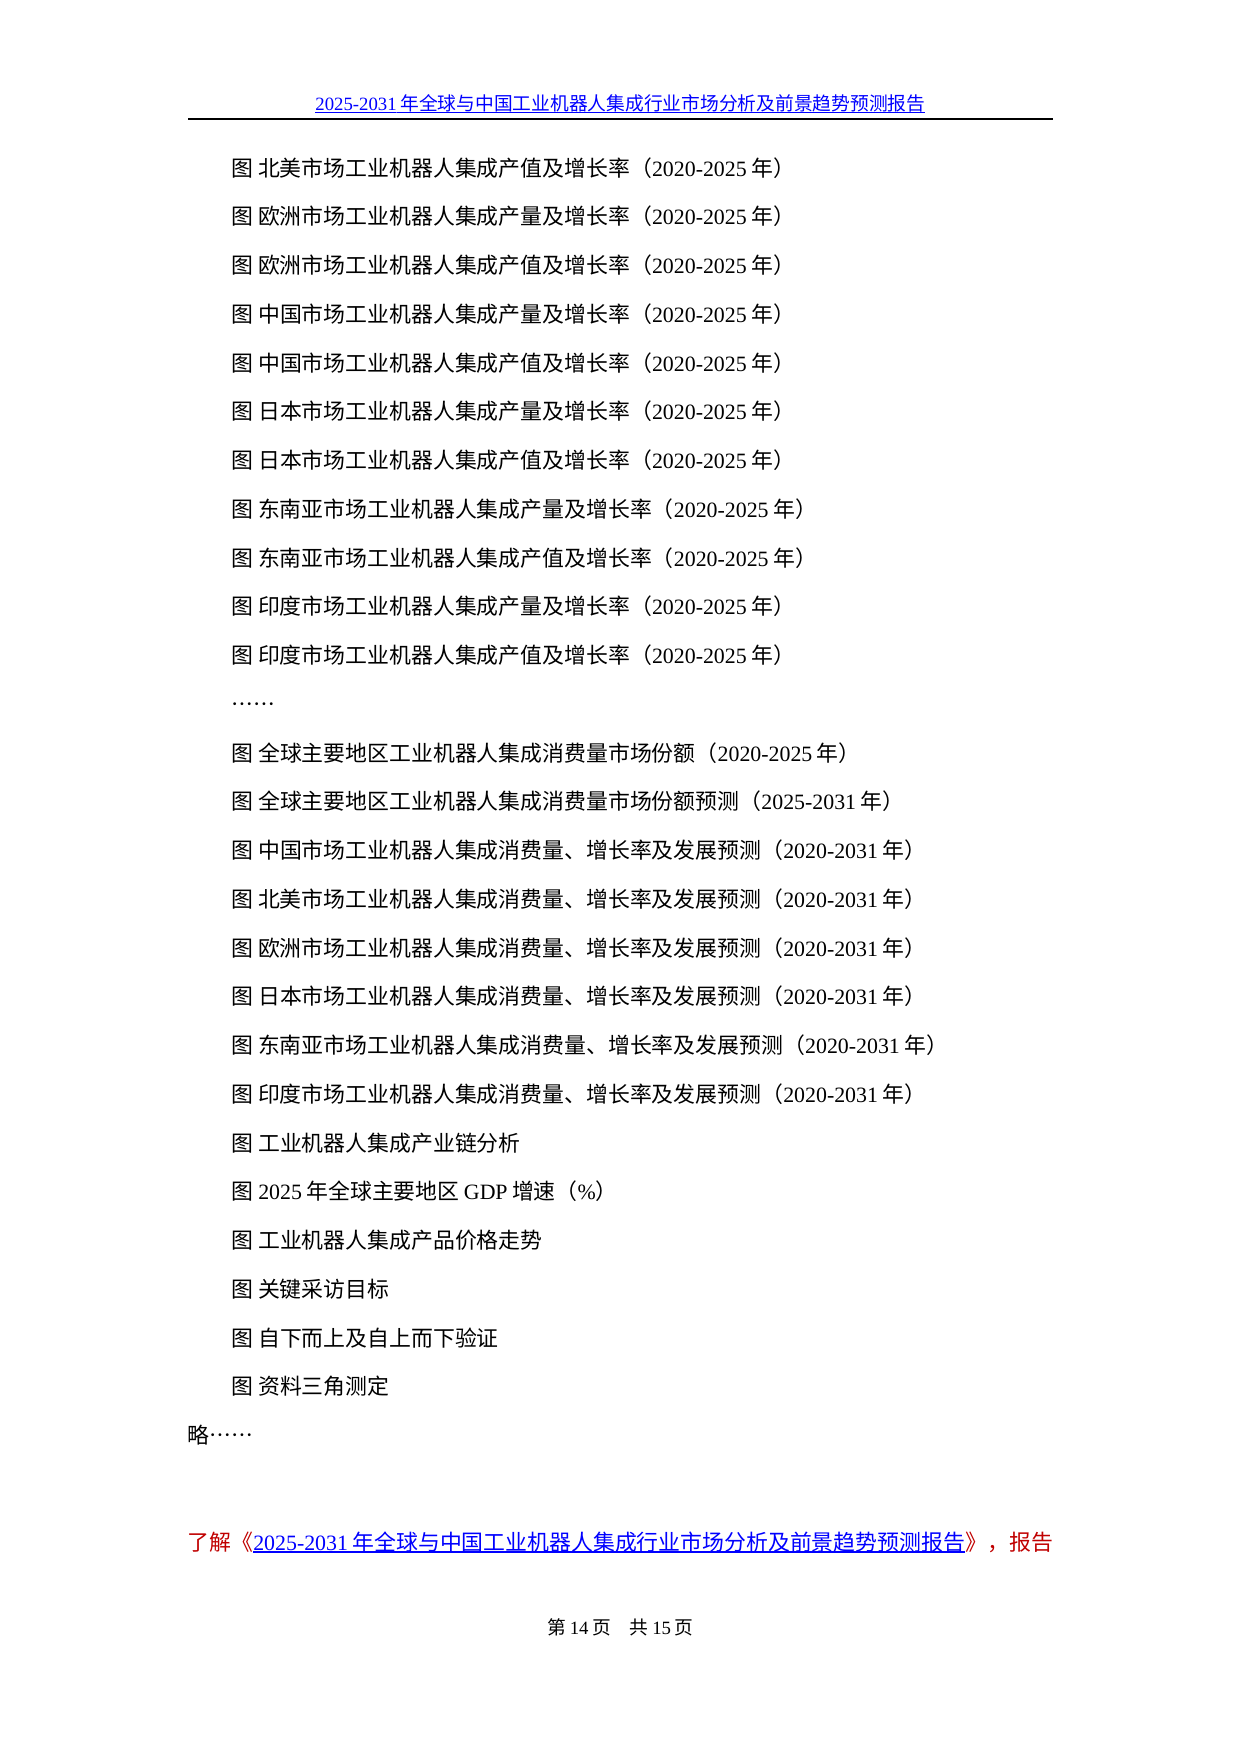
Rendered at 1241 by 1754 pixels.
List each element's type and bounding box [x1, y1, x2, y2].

text [187, 150, 1053, 1450]
text [187, 1524, 1053, 1557]
